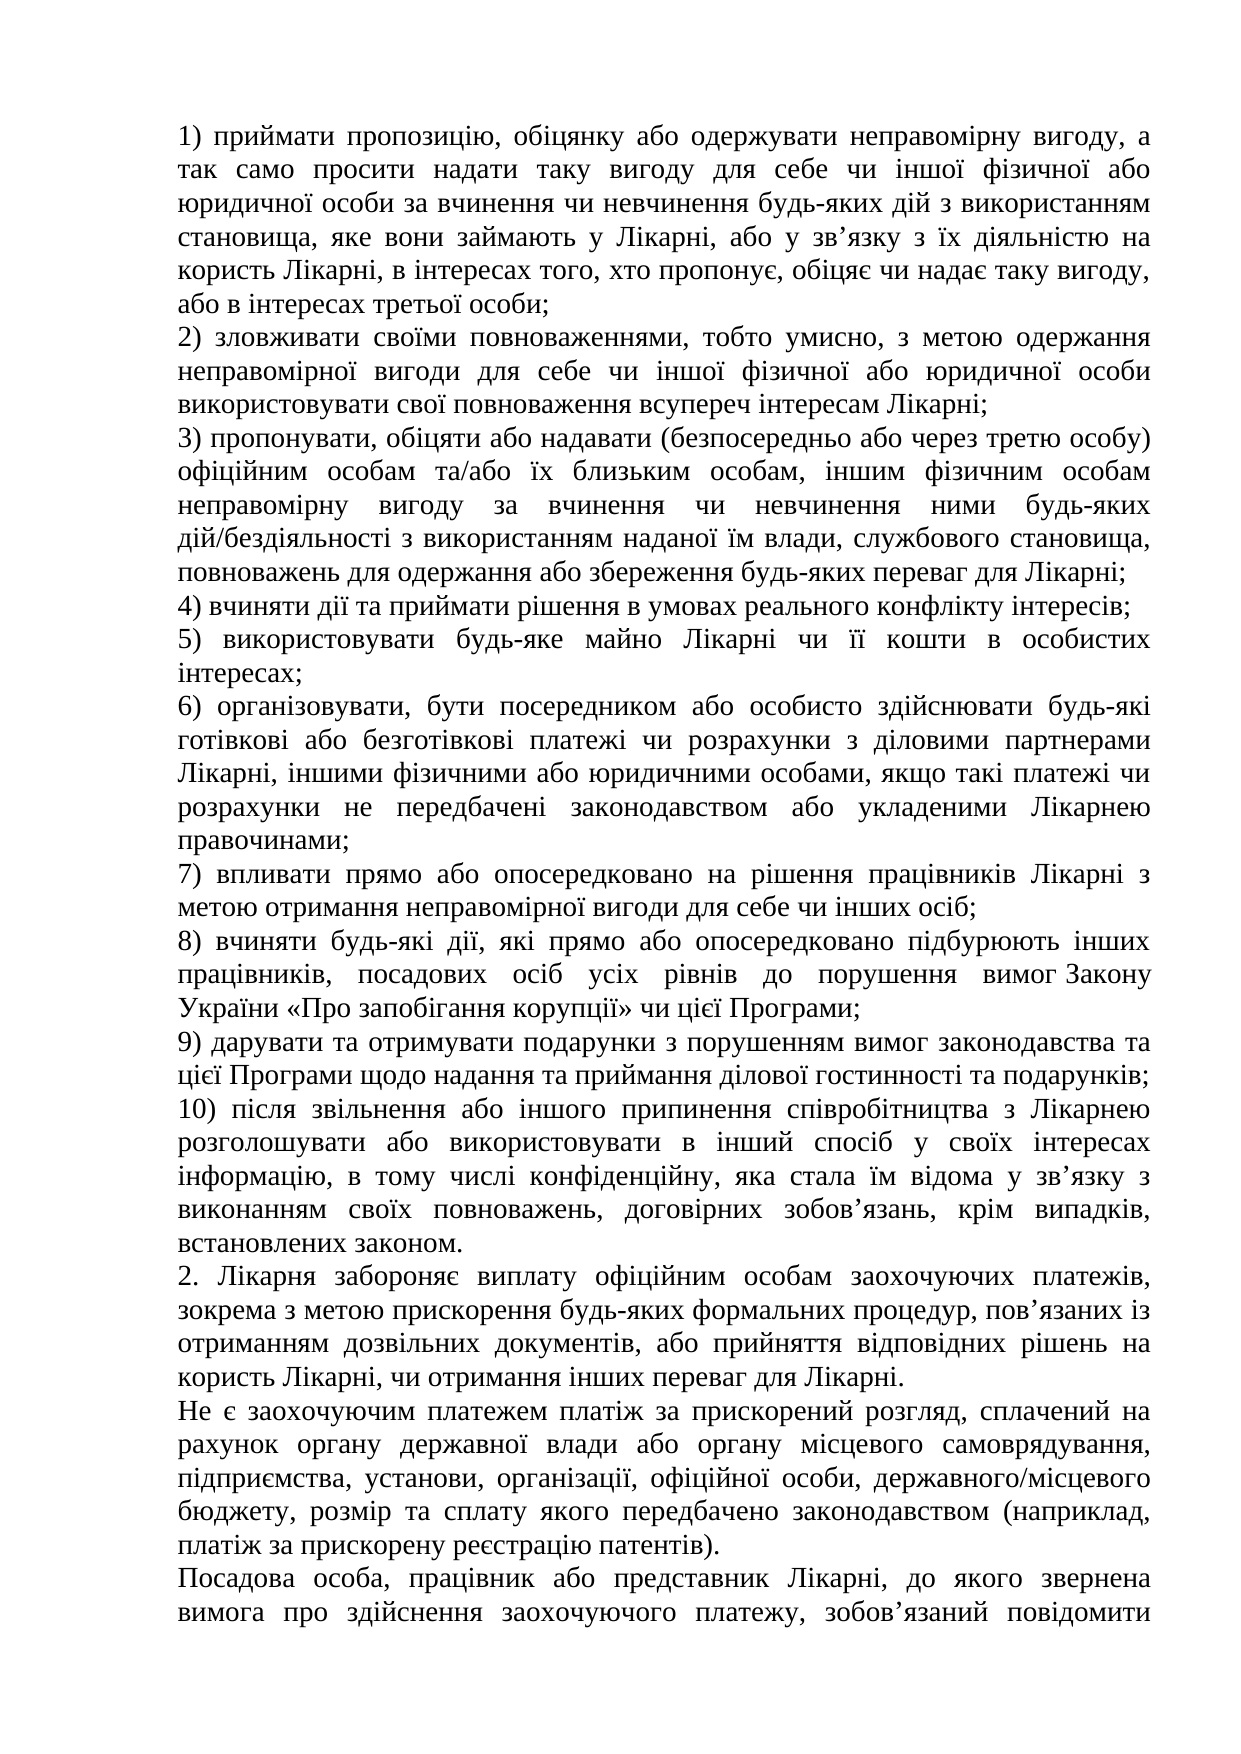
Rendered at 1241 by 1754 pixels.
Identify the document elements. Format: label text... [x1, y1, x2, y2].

text 9) дарувати та отримувати подарунки з порушенням вимог законодавства та цієї Програми щодо надання та приймання ділової гостинності та подарунків; [177, 1024, 1152, 1091]
text 2) зловживати своїми повноваженнями, тобто умисно, з метою одержання неправомірної вигоди для себе чи іншої фізичної або юридичної особи використовувати свої повноваження всупереч інтересам Лікарні; [177, 319, 1152, 420]
text 3) пропонувати, обіцяти або надавати (безпосередньо або через третю особу) офіційним особам та/або їх близьким особам, іншим фізичним особам неправомірну вигоду за вчинення чи невчинення ними будь-яких дій/бездіяльності з використанням наданої їм влади, службового становища, повноважень для одержання або збереження будь-яких переваг для Лікарні; [177, 420, 1152, 588]
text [177, 1560, 1152, 1627]
text 4) вчиняти дії та приймати рішення в умовах реального конфлікту інтересів; [177, 588, 1152, 621]
text Не є заохочуючим платежем платіж за прискорений розгляд, сплачений на рахунок органу державної влади або органу місцевого самоврядування, підприємства, установи, організації, офіційної особи, державного/місцевого бюджету, розмір та сплату якого передбачено законодавством (наприклад, платіж за прискорену реєстрацію патентів). [177, 1393, 1152, 1560]
text 8) вчиняти будь-які дії, які прямо або опосередковано підбурюють інших працівників, посадових осіб усіх рівнів до порушення вимог Закону України «Про запобігання корупції» чи цієї Програми; [177, 923, 1152, 1024]
text 6) організовувати, бути посередником або особисто здійснювати будь-які готівкові або безготівкові платежі чи розрахунки з діловими партнерами Лікарні, іншими фізичними або юридичними особами, якщо такі платежі чи розрахунки не передбачені законодавством або укладеними Лікарнею правочинами; [177, 688, 1152, 856]
text 1) приймати пропозицію, обіцянку або одержувати неправомірну вигоду, а так само просити надати таку вигоду для себе чи іншої фізичної або юридичної особи за вчинення чи невчинення будь-яких дій з використанням становища, яке вони займають у Лікарні, або у зв’язку з їх діяльністю на користь Лікарні, в інтересах того, хто пропонує, обіцяє чи надає таку вигоду, або в інтересах третьої особи; [177, 118, 1152, 319]
text 10) після звільнення або іншого припинення співробітництва з Лікарнею розголошувати або використовувати в інший спосіб у своїх інтересах інформацію, в тому числі конфіденційну, яка стала їм відома у зв’язку з виконанням своїх повноважень, договірних зобов’язань, крім випадків, встановлених законом. [177, 1091, 1152, 1258]
text 7) впливати прямо або опосередковано на рішення працівників Лікарні з метою отримання неправомірної вигоди для себе чи інших осіб; [177, 856, 1152, 923]
text 2. Лікарня забороняє виплату офіційним особам заохочуючих платежів, зокрема з метою прискорення будь-яких формальних процедур, пов’язаних із отриманням дозвільних документів, або прийняття відповідних рішень на користь Лікарні, чи отримання інших переваг для Лікарні. [177, 1258, 1152, 1393]
text 5) використовувати будь-яке майно Лікарні чи її кошти в особистих інтересах; [177, 621, 1152, 688]
